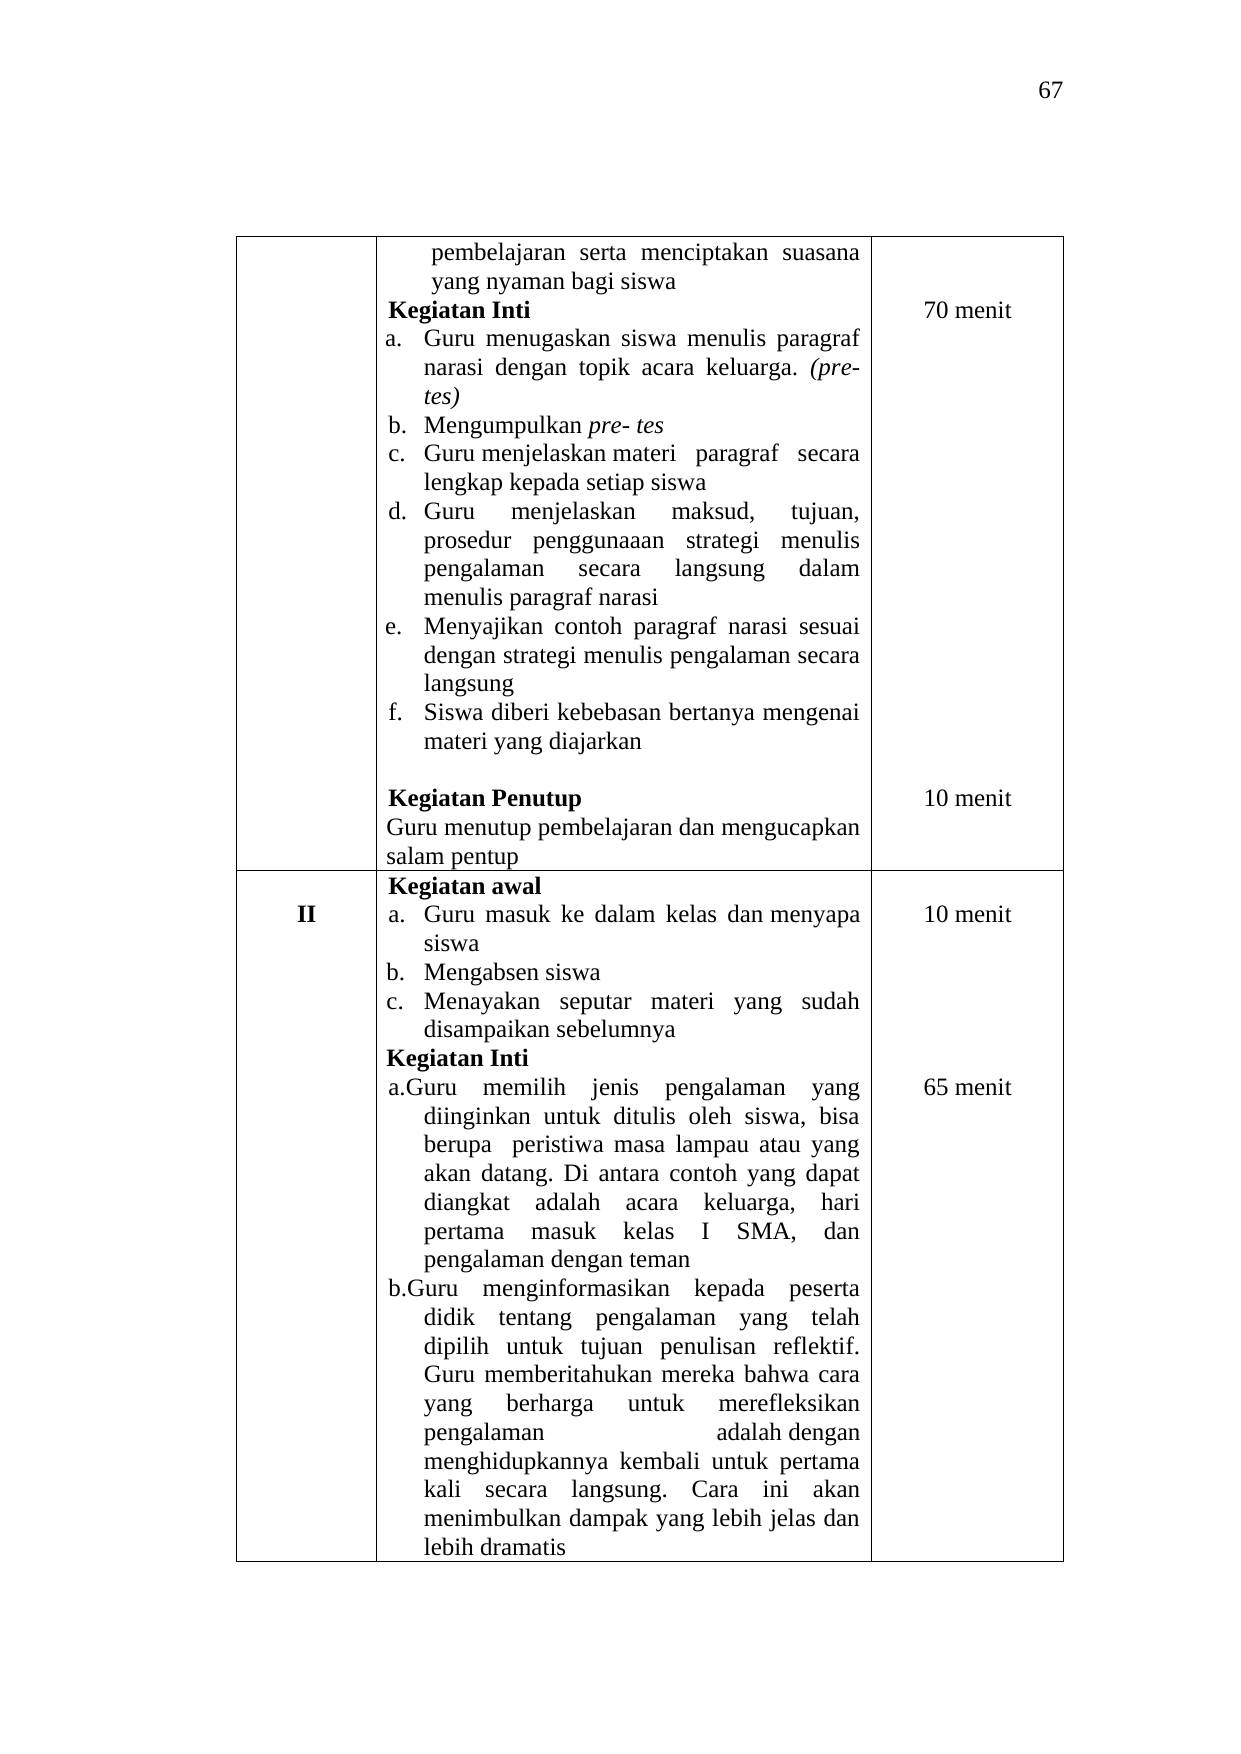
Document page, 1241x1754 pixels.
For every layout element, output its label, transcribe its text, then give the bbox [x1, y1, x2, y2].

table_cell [872, 237, 1063, 870]
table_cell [377, 871, 871, 1561]
table_cell I [237, 237, 376, 870]
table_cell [377, 237, 871, 870]
table_cell II [237, 871, 376, 1561]
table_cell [872, 871, 1063, 1561]
